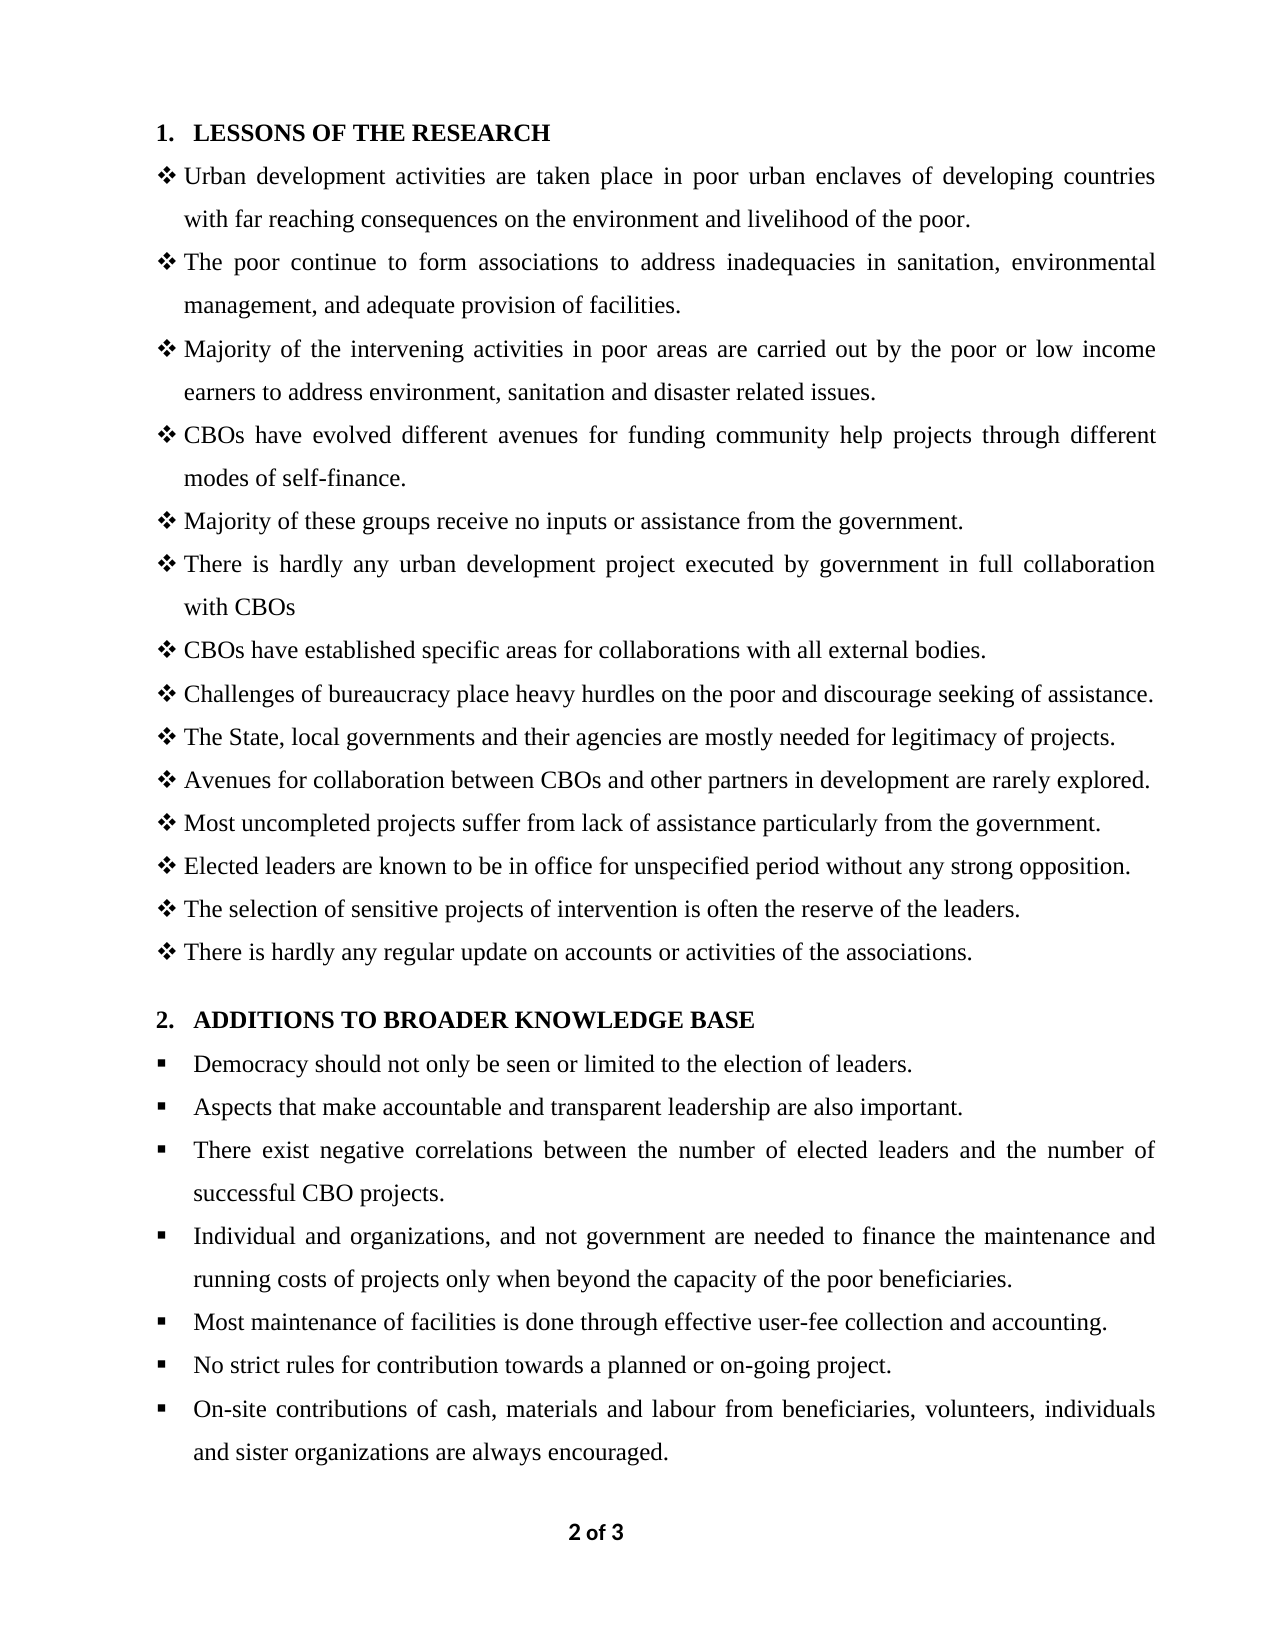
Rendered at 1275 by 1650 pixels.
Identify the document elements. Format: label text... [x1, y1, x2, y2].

list Challenges of bureaucracy place heavy hurdles on the poor and discourage seeking of assistance. [156, 679, 1157, 707]
list Urban development activities are taken place in poor urban enclaves of developing countries with far reaching consequences on the environment and livelihood of the poor. [156, 161, 1157, 233]
list There is hardly any urban development project executed by government in full collaboration with CBOs [156, 549, 1157, 621]
list On-site contributions of cash, materials and labour from beneficiaries, volunteers, individuals and sister organizations are always encouraged. [156, 1394, 1157, 1466]
list There is hardly any regular update on accounts or activities of the associations. [156, 937, 1157, 966]
list Most uncompleted projects suffer from lack of assistance particularly from the government. [156, 808, 1157, 837]
list Majority of the intervening activities in poor areas are carried out by the poor or low income earners to address environment, sanitation and disaster related issues. [156, 334, 1157, 406]
list Most maintenance of facilities is done through effective user-fee collection and accounting. [156, 1307, 1157, 1336]
list LESSONS OF THE RESEARCH [156, 118, 1157, 147]
list There exist negative correlations between the number of elected leaders and the number of successful CBO projects. [156, 1135, 1157, 1207]
list The State, local governments and their agencies are mostly needed for legitimacy of projects. [156, 722, 1157, 751]
list Avenues for collaboration between CBOs and other partners in development are rarely explored. [156, 765, 1157, 794]
list Individual and organizations, and not government are needed to finance the maintenance and running costs of projects only when beyond the capacity of the poor beneficiaries. [156, 1221, 1157, 1293]
list ADDITIONS TO BROADER KNOWLEDGE BASE [156, 1006, 1157, 1034]
list Elected leaders are known to be in office for unspecified period without any strong opposition. [156, 851, 1157, 880]
list The poor continue to form associations to address inadequacies in sanitation, environmental management, and adequate provision of facilities. [156, 247, 1157, 319]
list Democracy should not only be seen or limited to the election of leaders. [156, 1049, 1157, 1077]
list CBOs have established specific areas for collaborations with all external bodies. [156, 636, 1157, 664]
list No strict rules for contribution towards a planned or on-going project. [156, 1351, 1157, 1379]
list Majority of these groups receive no inputs or assistance from the government. [156, 506, 1157, 535]
list The selection of sensitive projects of intervention is often the reserve of the leaders. [156, 894, 1157, 923]
list Aspects that make accountable and transparent leadership are also important. [156, 1092, 1157, 1121]
list CBOs have evolved different avenues for funding community help projects through different modes of self-finance. [156, 420, 1157, 492]
